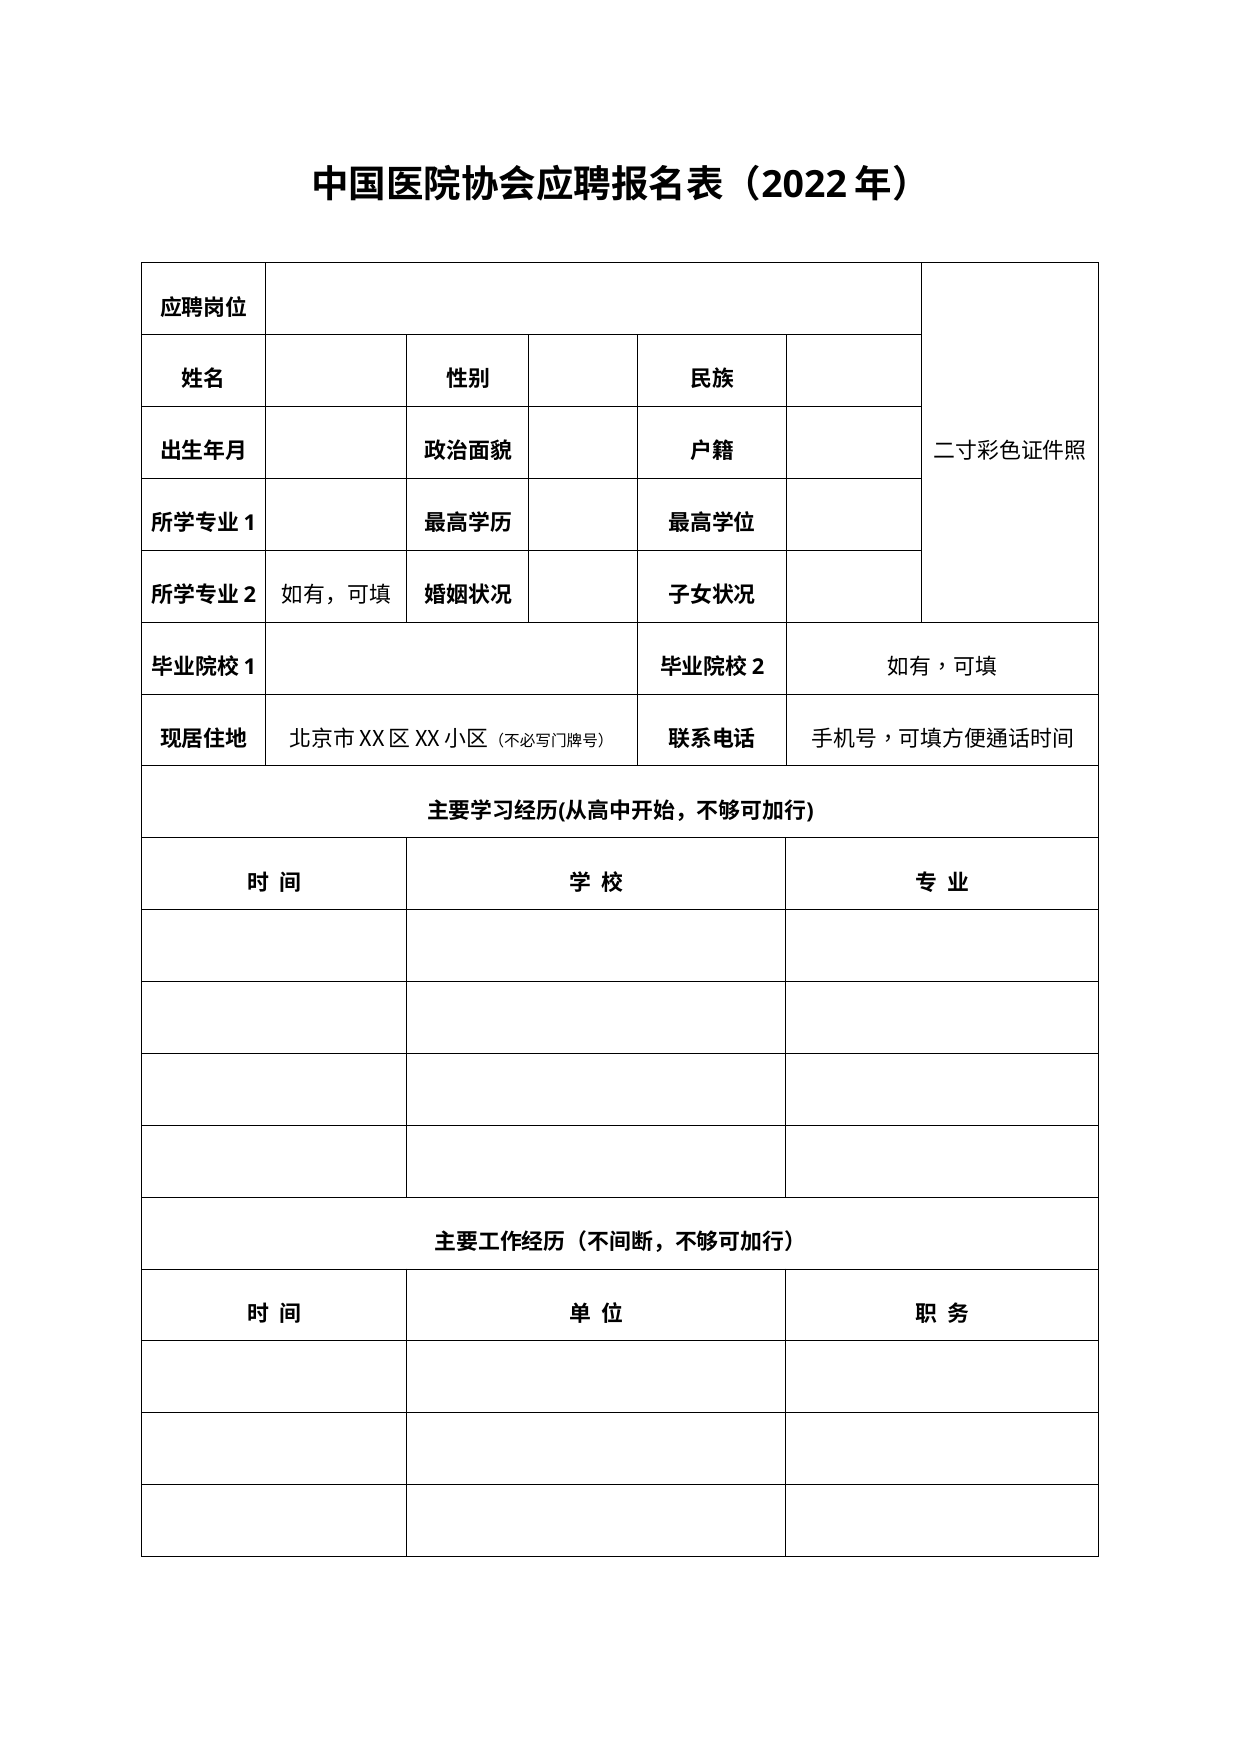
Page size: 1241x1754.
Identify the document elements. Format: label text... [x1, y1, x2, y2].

table_cell 所学专业2 [142, 551, 265, 622]
table_cell [786, 1341, 1098, 1412]
table_cell [407, 1054, 785, 1125]
table_cell [786, 982, 1098, 1053]
table_cell 联系电话 [638, 695, 786, 765]
table_header [266, 263, 921, 334]
table_header 应聘岗位 [142, 263, 265, 334]
table_cell 时 间 [142, 1270, 406, 1340]
table_cell 主要学习经历(从高中开始，不够可加行) [142, 766, 1098, 837]
table_cell [407, 1485, 785, 1556]
table_cell [407, 1413, 785, 1484]
table_cell [142, 1341, 406, 1412]
table_cell [142, 1126, 406, 1197]
table_cell 民族 [638, 335, 786, 406]
table_cell [407, 1126, 785, 1197]
table_cell [266, 335, 406, 406]
table_cell [407, 910, 785, 981]
table_cell [142, 982, 406, 1053]
table_header 二寸彩色证件照 [922, 263, 1098, 622]
table_cell [529, 479, 637, 550]
table_cell 政治面貌 [407, 407, 528, 478]
table_cell 毕业院校1 [142, 623, 265, 693]
table_cell 手机号，可填方便通话时间 [787, 695, 1098, 765]
table_cell [529, 551, 637, 622]
table_cell [142, 1485, 406, 1556]
table_cell 姓名 [142, 335, 265, 406]
table_cell [786, 1126, 1098, 1197]
table_cell [787, 479, 921, 550]
table_cell [787, 407, 921, 478]
table_cell 毕业院校2 [638, 623, 786, 693]
table_cell [529, 335, 637, 406]
table_cell 单 位 [407, 1270, 785, 1340]
text 中国医院协会应聘报名表（2022年） [187, 154, 1053, 208]
table_cell [142, 1054, 406, 1125]
table_cell 职 务 [786, 1270, 1098, 1340]
table_cell [407, 982, 785, 1053]
table_cell 现居住地 [142, 695, 265, 765]
table_cell [266, 407, 406, 478]
table_cell [407, 1341, 785, 1412]
table_cell 所学专业1 [142, 479, 265, 550]
table_cell [786, 910, 1098, 981]
table_cell 北京市XX区XX小区（不必写门牌号） [266, 695, 637, 765]
table_cell [266, 479, 406, 550]
table_cell 学 校 [407, 838, 785, 909]
table_cell 最高学位 [638, 479, 786, 550]
table_cell [787, 551, 921, 622]
table_cell 如有，可填 [266, 551, 406, 622]
table_cell [786, 1485, 1098, 1556]
table_cell 最高学历 [407, 479, 528, 550]
table_cell [142, 910, 406, 981]
table_cell 时 间 [142, 838, 406, 909]
table_cell 专 业 [786, 838, 1098, 909]
table_cell [529, 407, 637, 478]
table_cell 子女状况 [638, 551, 786, 622]
table_cell [787, 335, 921, 406]
table_cell 主要工作经历（不间断，不够可加行） [142, 1198, 1098, 1268]
table_cell [786, 1054, 1098, 1125]
table_cell 性别 [407, 335, 528, 406]
table_cell [266, 623, 637, 693]
table_cell 如有，可填 [787, 623, 1098, 693]
table_cell [786, 1413, 1098, 1484]
table_cell 户籍 [638, 407, 786, 478]
table_cell [142, 1413, 406, 1484]
table_cell 婚姻状况 [407, 551, 528, 622]
table_cell 出生年月 [142, 407, 265, 478]
